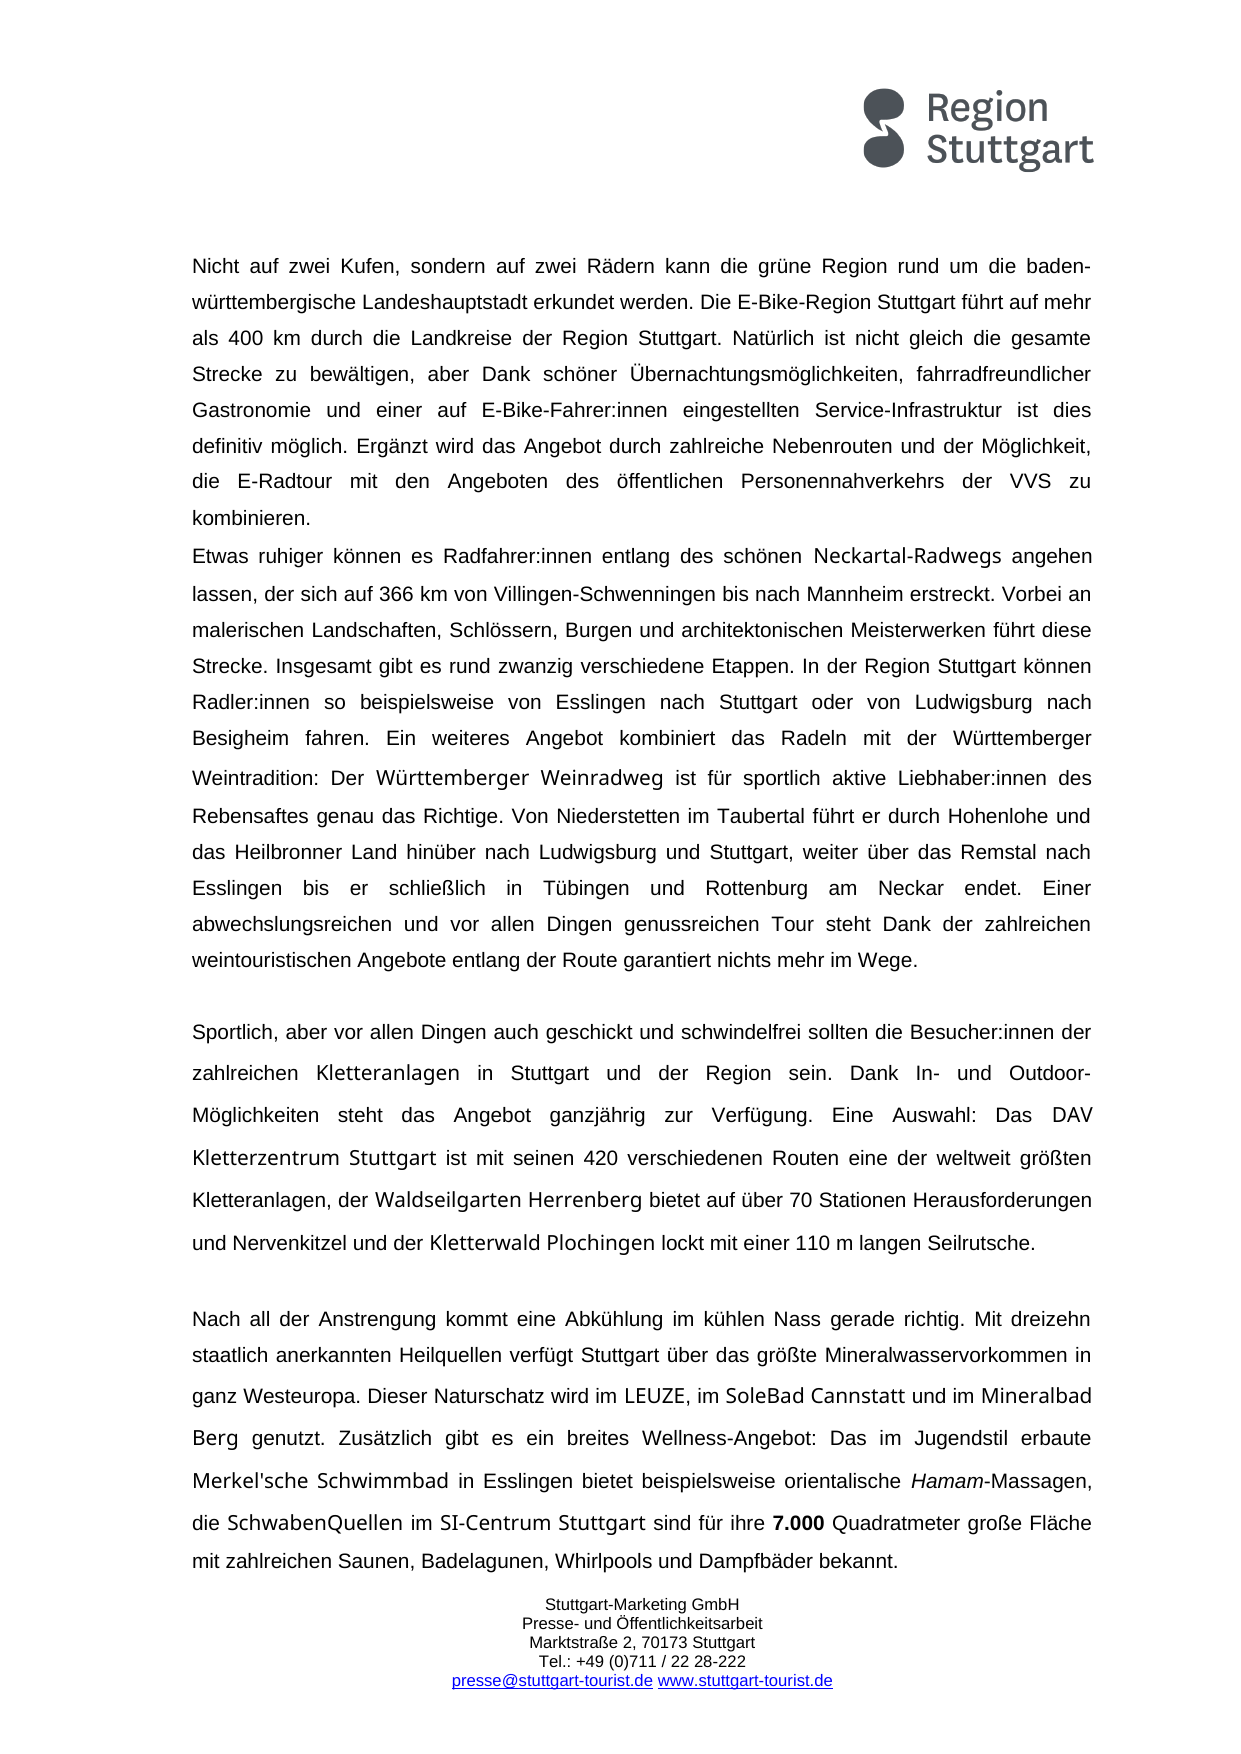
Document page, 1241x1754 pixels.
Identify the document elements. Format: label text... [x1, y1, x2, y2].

text Nicht auf zwei Kufen, sondern auf zwei Rädern kann die grüne Region rund um die baden-württembergische Landeshauptstadt erkundet werden. Die E-Bike-Region Stuttgart führt auf mehr als 400 km durch die Landkreise der Region Stuttgart. Natürlich ist nicht gleich die gesamte Strecke zu bewältigen, aber Dank schöner Übernachtungsmöglichkeiten, fahrradfreundlicher Gastronomie und einer auf E-Bike-Fahrer:innen eingestellten Service-Infrastruktur ist dies definitiv möglich. Ergänzt wird das Angebot durch zahlreiche Nebenrouten und der Möglichkeit, die E-Radtour mit den Angeboten des öffentlichen Personennahverkehrs der VVS zu kombinieren. [192, 254, 1093, 529]
text Sportlich, aber vor allen Dingen auch geschickt und schwindelfrei sollten die Besucher:innen der zahlreichen Kletteranlagen in Stuttgart und der Region sein. Dank In- und Outdoor-Möglichkeiten steht das Angebot ganzjährig zur Verfügung. Eine Auswahl: Das DAV Kletterzentrum Stuttgart ist mit seinen 420 verschiedenen Routen eine der weltweit größten Kletteranlagen, der Waldseilgarten Herrenberg bietet auf über 70 Stationen Herausforderungen und Nervenkitzel und der Kletterwald Plochingen lockt mit einer 110 m langen Seilrutsche. [192, 1019, 1093, 1257]
picture [824, 58, 1120, 190]
text Nach all der Anstrengung kommt eine Abkühlung im kühlen Nass gerade richtig. Mit dreizehn staatlich anerkannten Heilquellen verfügt Stuttgart über das größte Mineralwasservorkommen in ganz Westeuropa. Dieser Naturschatz wird im LEUZE, im SoleBad Cannstatt und im Mineralbad Berg genutzt. Zusätzlich gibt es ein breites Wellness-Angebot: Das im Jugendstil erbaute Merkel'sche Schwimmbad in Esslingen bietet beispielsweise orientalische Hamam-Massagen, die SchwabenQuellen im SI-Centrum Stuttgart sind für ihre 7.000 Quadratmeter große Fläche mit zahlreichen Saunen, Badelagunen, Whirlpools und Dampfbäder bekannt. [192, 1307, 1093, 1573]
text Etwas ruhiger können es Radfahrer:innen entlang des schönen Neckartal-Radwegs angehen lassen, der sich auf 366 km von Villingen-Schwenningen bis nach Mannheim erstreckt. Vorbei an malerischen Landschaften, Schlössern, Burgen und architektonischen Meisterwerken führt diese Strecke. Insgesamt gibt es rund zwanzig verschiedene Etappen. In der Region Stuttgart können Radler:innen so beispielsweise von Esslingen nach Stuttgart oder von Ludwigsburg nach Besigheim fahren. Ein weiteres Angebot kombiniert das Radeln mit der Württemberger Weintradition: Der Württemberger Weinradweg ist für sportlich aktive Liebhaber:innen des Rebensaftes genau das Richtige. Von Niederstetten im Taubertal führt er durch Hohenlohe und das Heilbronner Land hinüber nach Ludwigsburg und Stuttgart, weiter über das Remstal nach Esslingen bis er schließlich in Tübingen und Rottenburg am Neckar endet. Einer abwechslungsreichen und vor allen Dingen genussreichen Tour steht Dank der zahlreichen weintouristischen Angebote entlang der Route garantiert nichts mehr im Wege. [192, 541, 1093, 972]
